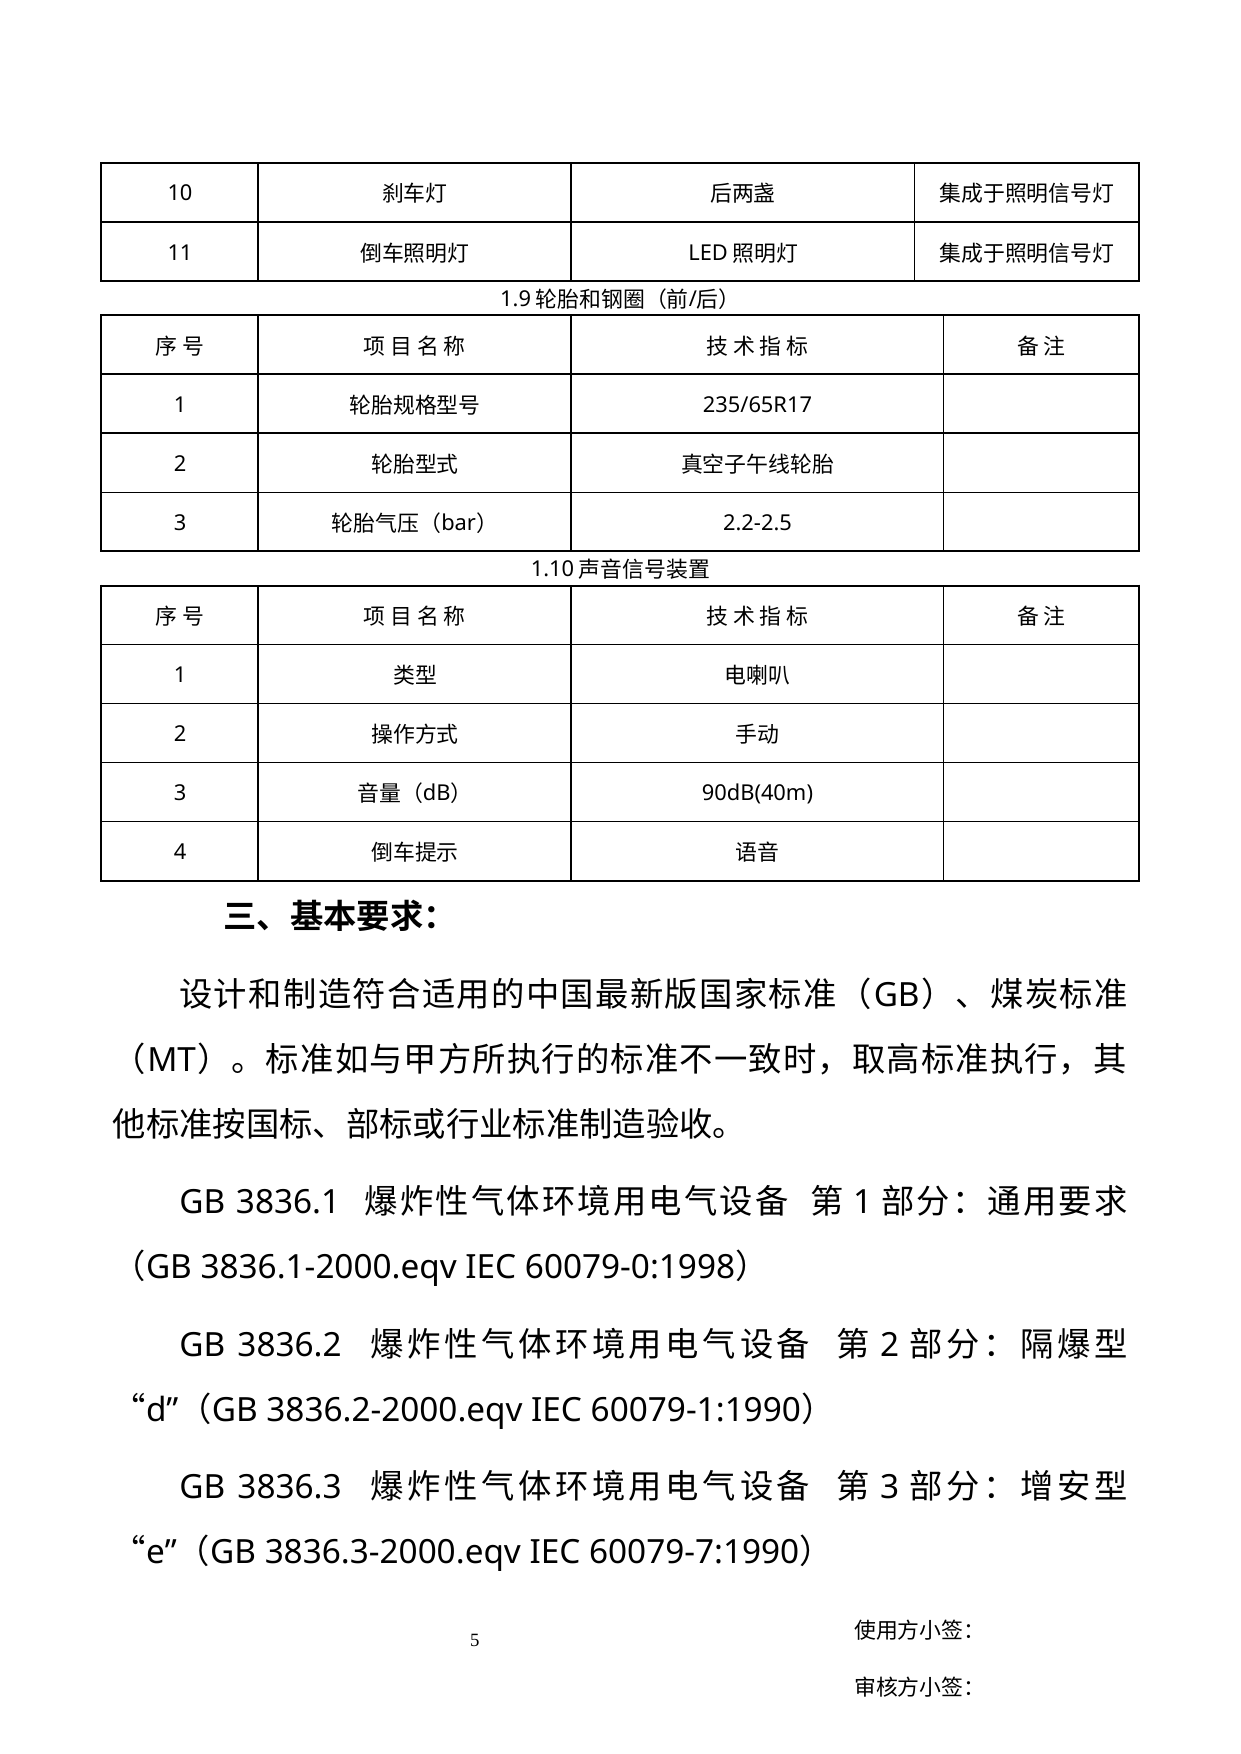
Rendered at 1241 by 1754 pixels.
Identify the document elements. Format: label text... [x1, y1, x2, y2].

text 1.10声音信号装置 [112, 552, 1128, 584]
table_cell 3 [102, 763, 257, 821]
table_cell 真空子午线轮胎 [572, 434, 943, 491]
table_cell 1 [102, 645, 257, 703]
table_cell [944, 763, 1138, 821]
table_header 项 目 名 称 [259, 316, 570, 373]
text GB 3836.1 爆炸性气体环境用电气设备 第1部分：通用要求（GB 3836.1-2000.eqv IEC 60079-0:1998） [112, 1167, 1128, 1297]
table_cell 操作方式 [259, 704, 570, 762]
table_cell 语音 [572, 822, 943, 880]
table_cell 倒车照明灯 [259, 223, 570, 280]
table_cell [944, 822, 1138, 880]
table_cell [944, 434, 1138, 491]
text 1.9轮胎和钢圈（前/后） [112, 282, 1128, 314]
table_cell 11 [102, 223, 257, 280]
table_header 技 术 指 标 [572, 316, 943, 373]
table_cell [944, 645, 1138, 703]
table_cell 手动 [572, 704, 943, 762]
text GB 3836.3 爆炸性气体环境用电气设备 第3部分：增安型“e”（GB 3836.3-2000.eqv IEC 60079-7:1990） [112, 1452, 1128, 1582]
table_cell 90dB(40m) [572, 763, 943, 821]
table_cell 刹车灯 [259, 164, 570, 221]
table_header 序 号 [102, 316, 257, 373]
table_cell [944, 375, 1138, 432]
table_cell [944, 704, 1138, 762]
table_cell 音量（dB） [259, 763, 570, 821]
table_cell 后两盏 [572, 164, 914, 221]
table_header 项 目 名 称 [259, 587, 570, 643]
table_cell 10 [102, 164, 257, 221]
text GB 3836.2 爆炸性气体环境用电气设备 第2部分：隔爆型“d”（GB 3836.2-2000.eqv IEC 60079-1:1990） [112, 1309, 1128, 1439]
list 基本要求： [156, 882, 1128, 947]
table_header 序 号 [102, 587, 257, 643]
table_cell 2.2-2.5 [572, 493, 943, 550]
table_cell LED照明灯 [572, 223, 914, 280]
table_header 备 注 [944, 316, 1138, 373]
table_header 技 术 指 标 [572, 587, 943, 643]
table_cell 2 [102, 434, 257, 491]
table_header 备 注 [944, 587, 1138, 643]
text 设计和制造符合适用的中国最新版国家标准（GB）、煤炭标准（MT）。标准如与甲方所执行的标准不一致时，取高标准执行，其他标准按国标、部标或行业标准制造验收。 [112, 959, 1128, 1154]
table_cell 集成于照明信号灯 [915, 223, 1138, 280]
table_cell 4 [102, 822, 257, 880]
table_cell 1 [102, 375, 257, 432]
table_cell 轮胎型式 [259, 434, 570, 491]
table_cell 3 [102, 493, 257, 550]
table_cell 倒车提示 [259, 822, 570, 880]
table_cell 轮胎气压（bar） [259, 493, 570, 550]
table_cell [944, 493, 1138, 550]
table_cell 235/65R17 [572, 375, 943, 432]
table_cell 2 [102, 704, 257, 762]
table_cell 类型 [259, 645, 570, 703]
table_cell 电喇叭 [572, 645, 943, 703]
table_cell 集成于照明信号灯 [915, 164, 1138, 221]
table_cell 轮胎规格型号 [259, 375, 570, 432]
